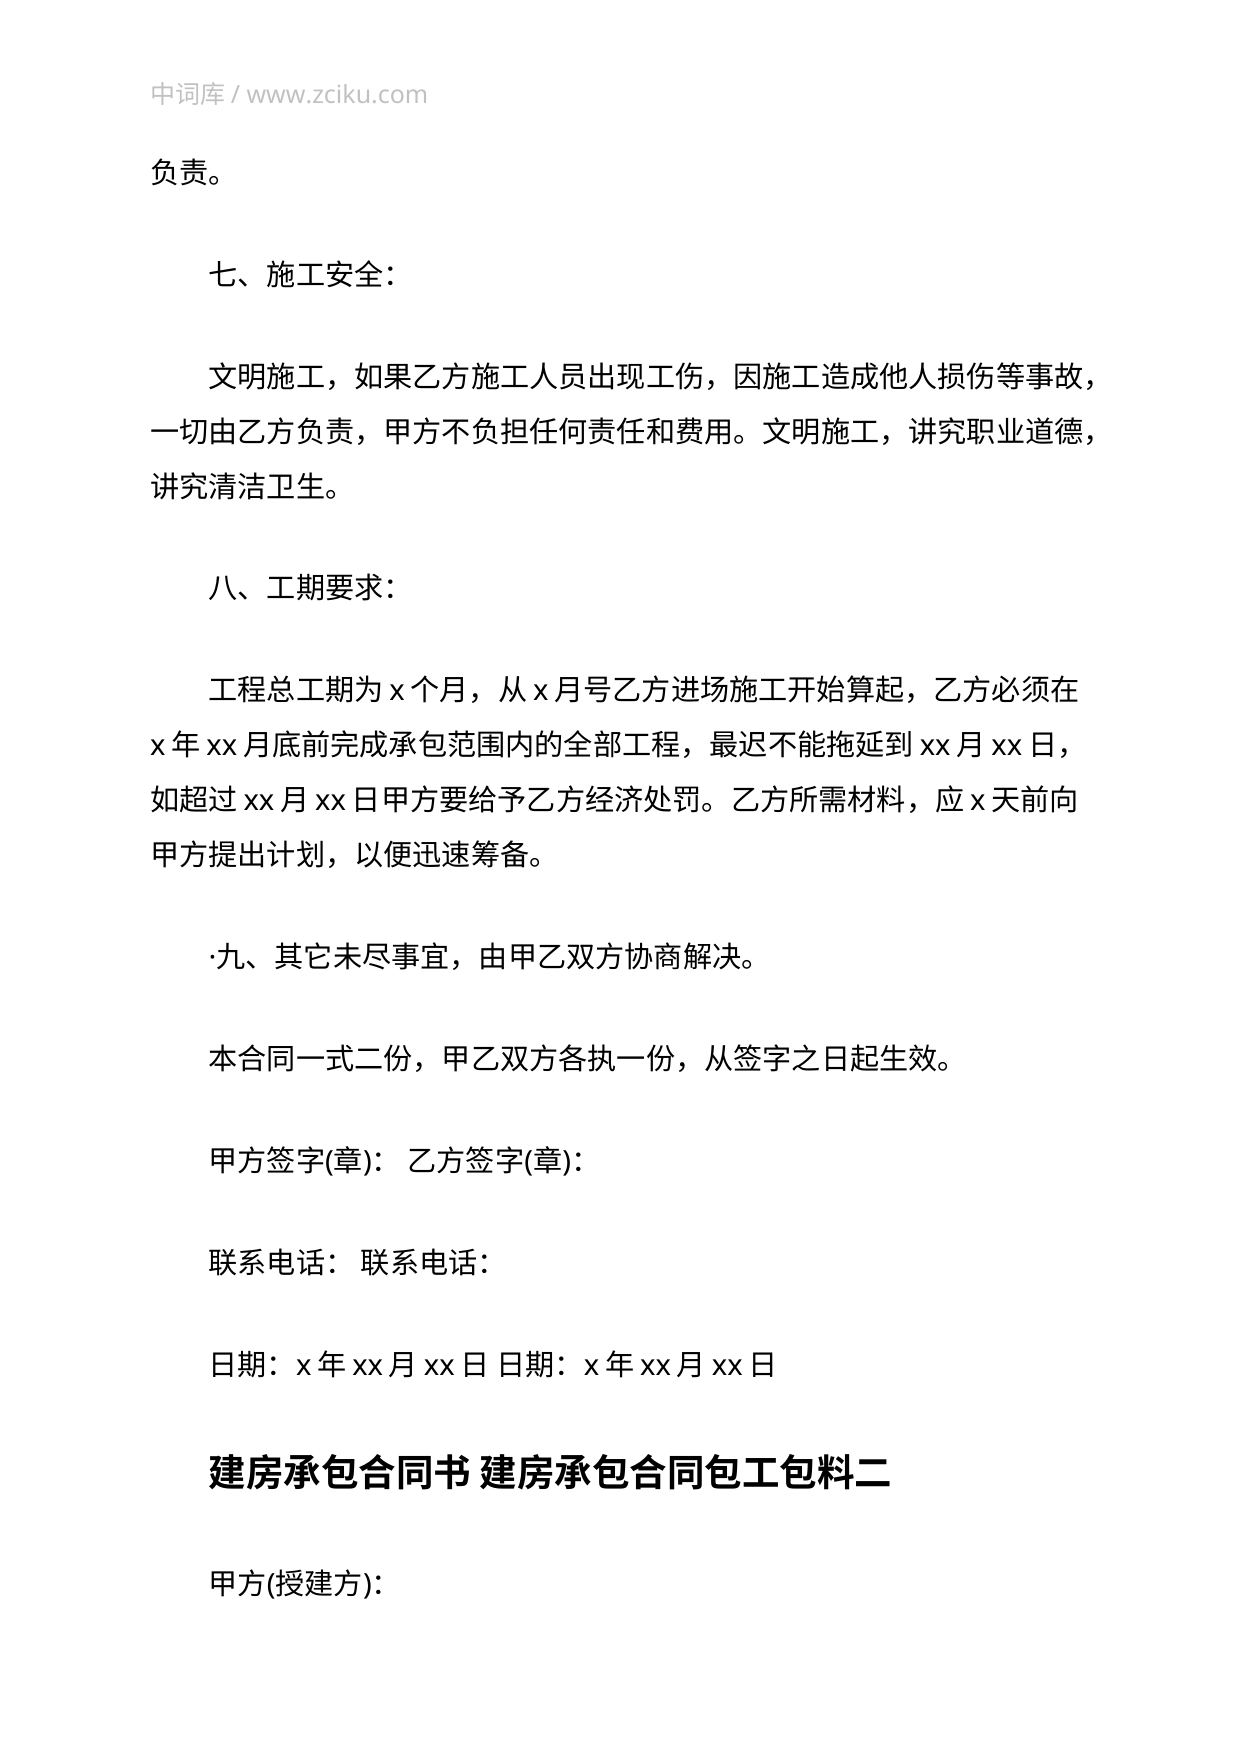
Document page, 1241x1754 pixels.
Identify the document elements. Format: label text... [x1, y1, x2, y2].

text 文明施工，如果乙方施工人员出现工伤，因施工造成他人损伤等事故，一切由乙方负责，甲方不负担任何责任和费用。文明施工，讲究职业道德，讲究清洁卫生。 [150, 353, 1090, 506]
text 建房承包合同书 建房承包合同包工包料二 [150, 1443, 1090, 1497]
text 甲方(授建方)： [150, 1561, 1090, 1603]
text 八、工期要求： [150, 565, 1090, 607]
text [150, 150, 1090, 192]
text 工程总工期为x个月，从x月号乙方进场施工开始算起，乙方必须在x年xx月底前完成承包范围内的全部工程，最迟不能拖延到xx月xx日，如超过xx月xx日甲方要给予乙方经济处罚。乙方所需材料，应x天前向甲方提出计划，以便迅速筹备。 [150, 667, 1090, 874]
text 甲方签字(章)： 乙方签字(章)： [150, 1137, 1090, 1180]
text 七、施工安全： [150, 252, 1090, 294]
text ·九、其它未尽事宜，由甲乙双方协商解决。 [150, 934, 1090, 976]
text 日期：x年xx月xx日 日期：x年xx月xx日 [150, 1341, 1090, 1383]
text 联系电话： 联系电话： [150, 1239, 1090, 1282]
text 本合同一式二份，甲乙双方各执一份，从签字之日起生效。 [150, 1036, 1090, 1078]
